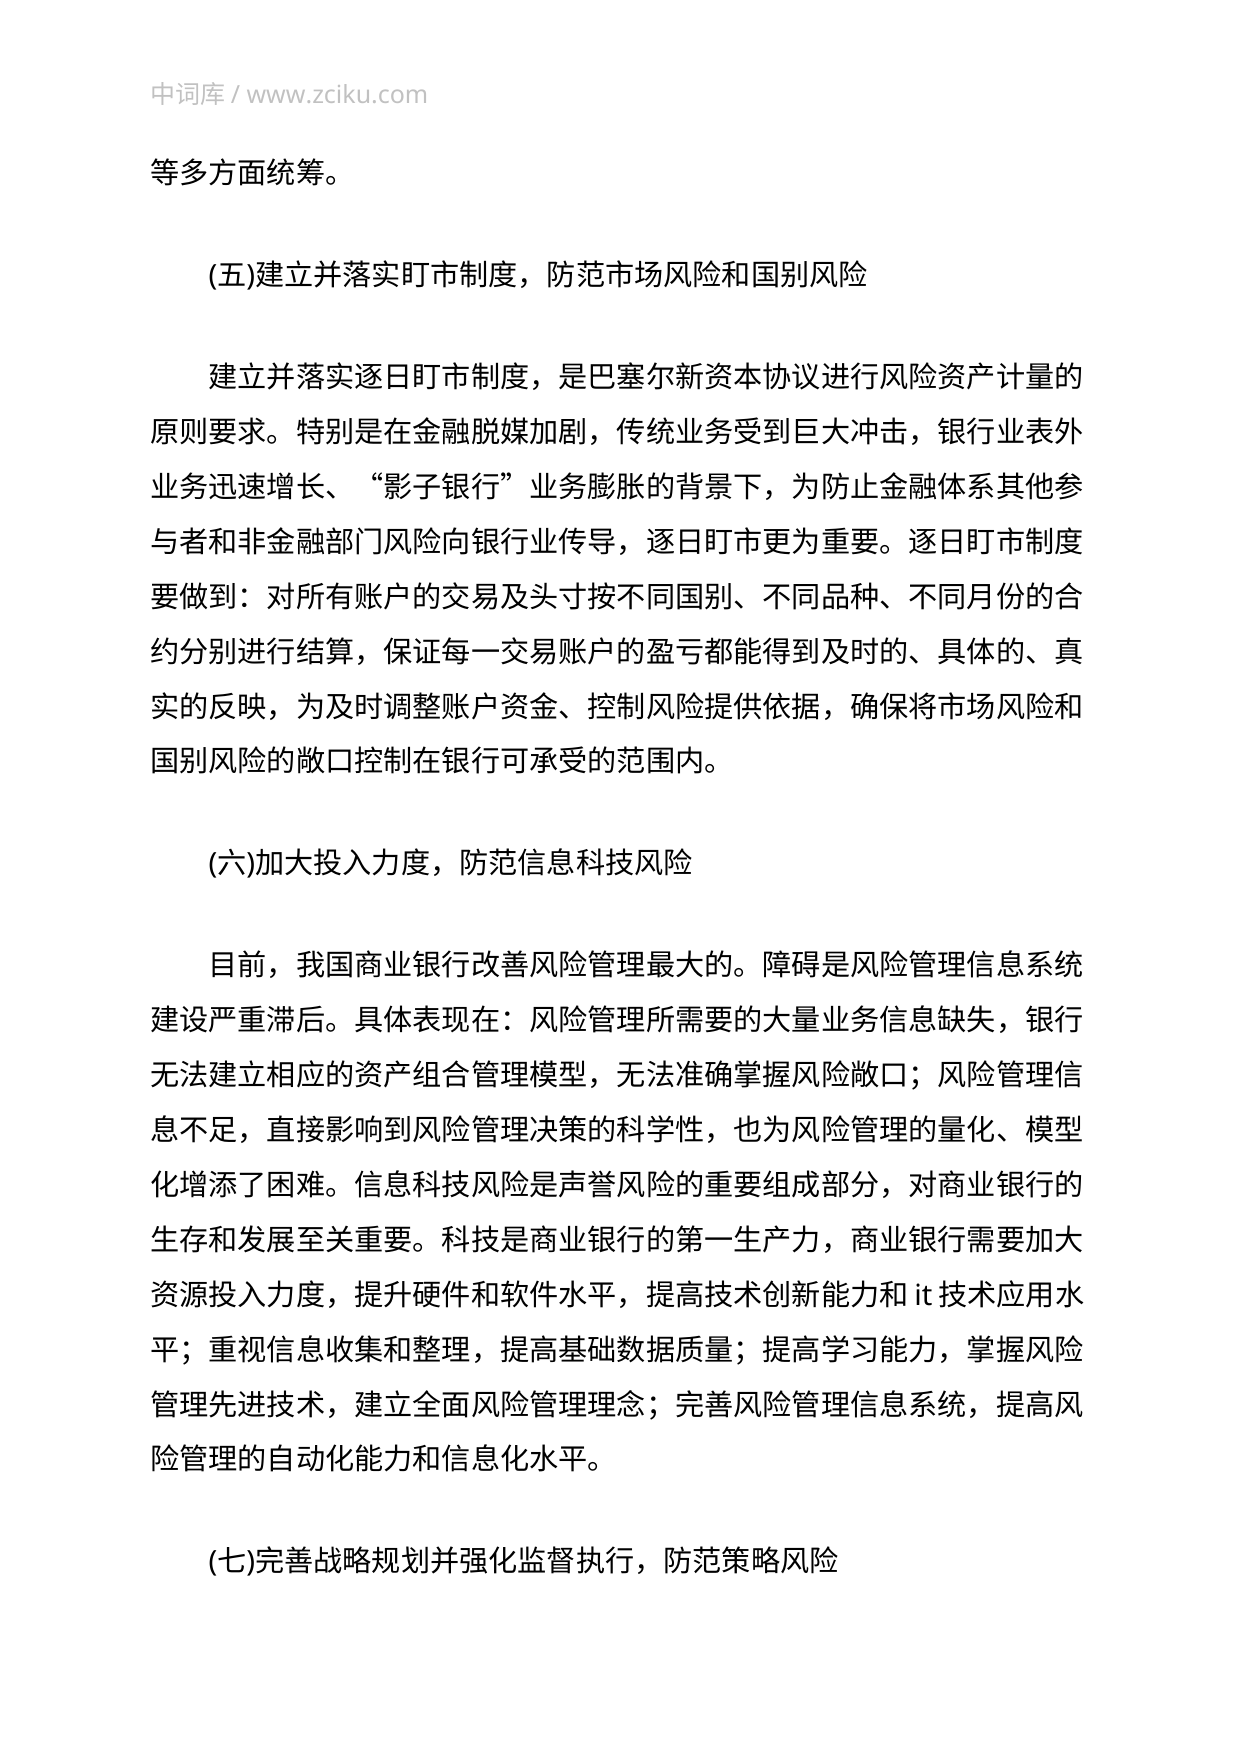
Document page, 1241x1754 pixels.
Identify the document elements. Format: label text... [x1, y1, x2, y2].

text (七)完善战略规划并强化监督执行，防范策略风险 [150, 1538, 1090, 1580]
text 目前，我国商业银行改善风险管理最大的。障碍是风险管理信息系统建设严重滞后。具体表现在：风险管理所需要的大量业务信息缺失，银行无法建立相应的资产组合管理模型，无法准确掌握风险敞口；风险管理信息不足，直接影响到风险管理决策的科学性，也为风险管理的量化、模型化增添了困难。信息科技风险是声誉风险的重要组成部分，对商业银行的生存和发展至关重要。科技是商业银行的第一生产力，商业银行需要加大资源投入力度，提升硬件和软件水平，提高技术创新能力和it技术应用水平；重视信息收集和整理，提高基础数据质量；提高学习能力，掌握风险管理先进技术，建立全面风险管理理念；完善风险管理信息系统，提高风险管理的自动化能力和信息化水平。 [150, 942, 1090, 1478]
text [150, 150, 1090, 192]
text (五)建立并落实盯市制度，防范市场风险和国别风险 [150, 252, 1090, 294]
text 建立并落实逐日盯市制度，是巴塞尔新资本协议进行风险资产计量的原则要求。特别是在金融脱媒加剧，传统业务受到巨大冲击，银行业表外业务迅速增长、“影子银行”业务膨胀的背景下，为防止金融体系其他参与者和非金融部门风险向银行业传导，逐日盯市更为重要。逐日盯市制度要做到：对所有账户的交易及头寸按不同国别、不同品种、不同月份的合约分别进行结算，保证每一交易账户的盈亏都能得到及时的、具体的、真实的反映，为及时调整账户资金、控制风险提供依据，确保将市场风险和国别风险的敞口控制在银行可承受的范围内。 [150, 354, 1090, 780]
text (六)加大投入力度，防范信息科技风险 [150, 840, 1090, 882]
